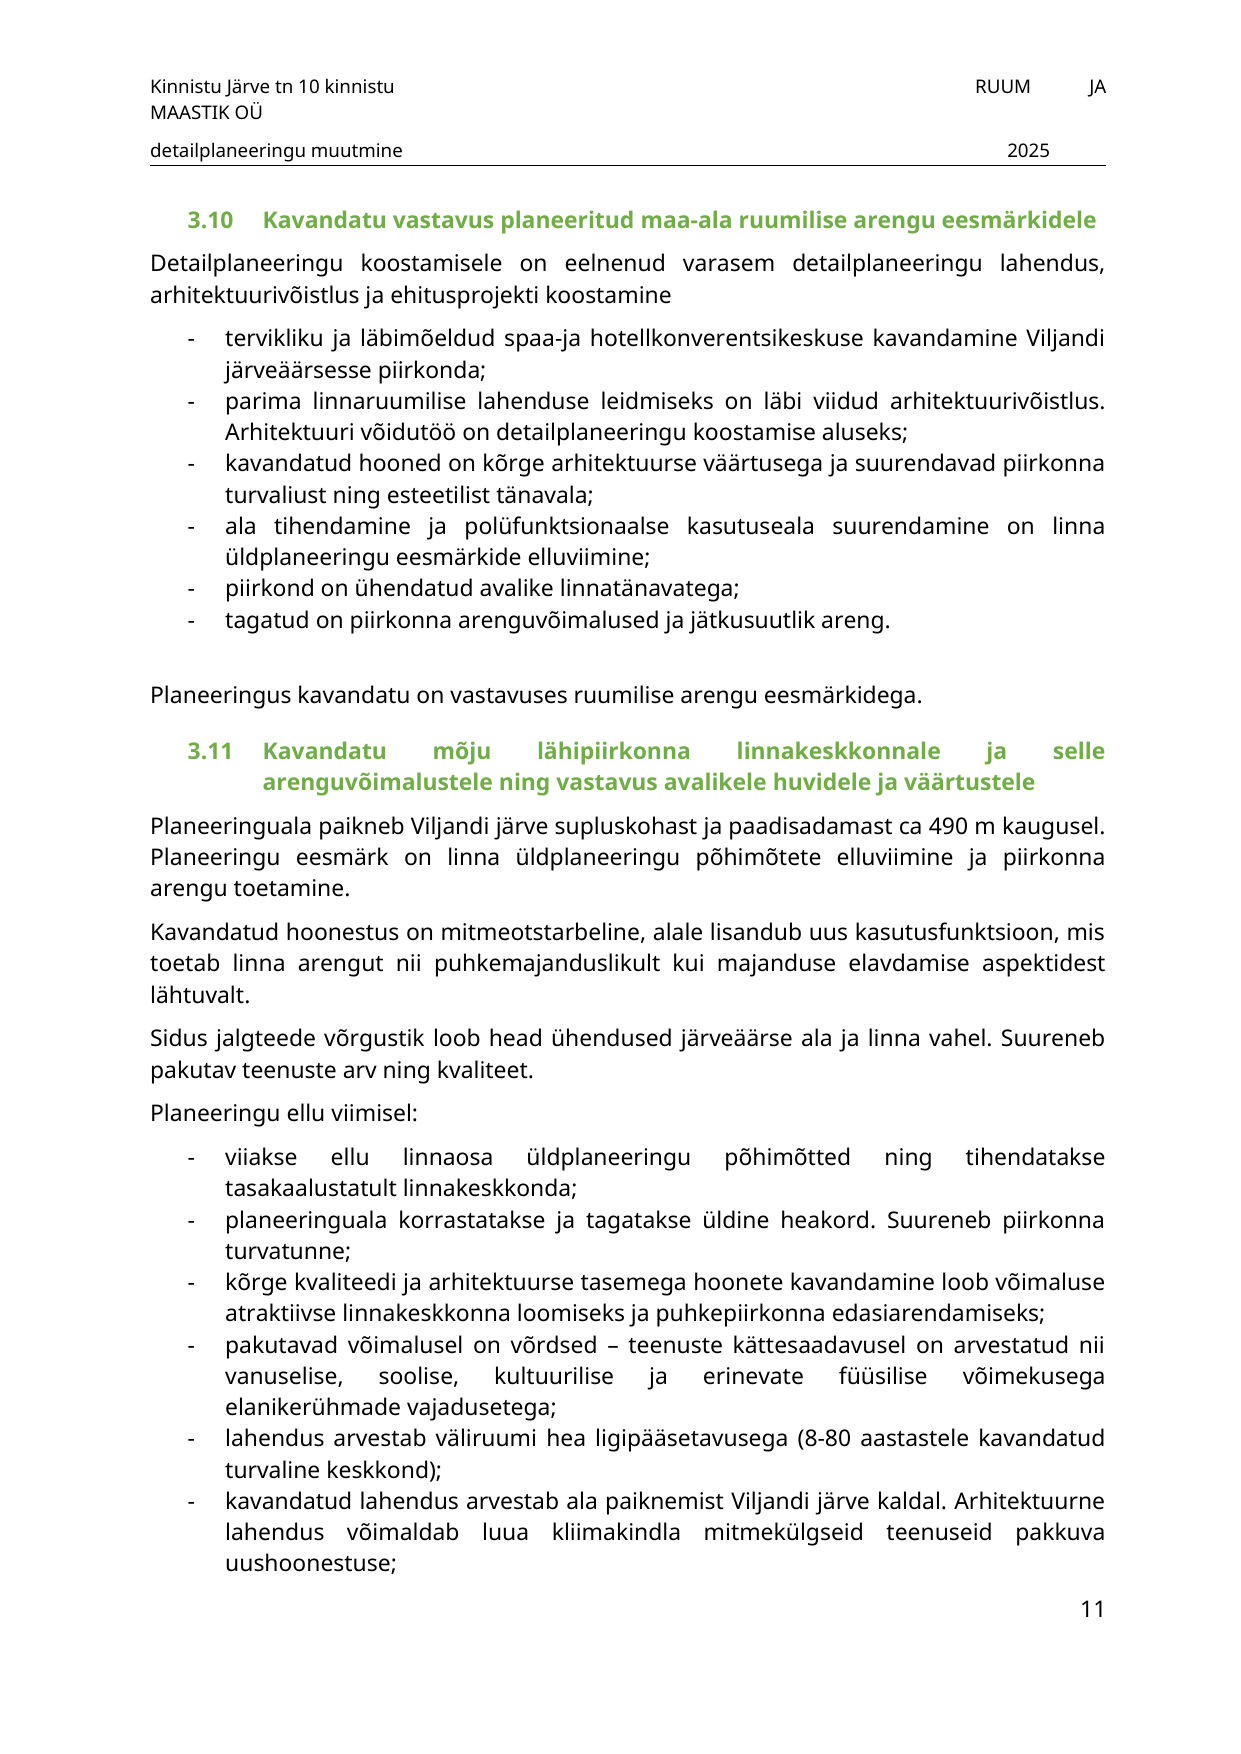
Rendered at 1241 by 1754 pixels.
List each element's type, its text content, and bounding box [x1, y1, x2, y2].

text Sidus jalgteede võrgustik loob head ühendused järveäärse ala ja linna vahel. Suureneb pakutav teenuste arv ning kvaliteet. [150, 1022, 1106, 1085]
text Detailplaneeringu koostamisele on eelnenud varasem detailplaneeringu lahendus, arhitektuurivõistlus ja ehitusprojekti koostamine [150, 247, 1106, 310]
list kavandatud hooned on kõrge arhitektuurse väärtusega ja suurendavad piirkonna turvaliust ning esteetilist tänavala; [187, 447, 1106, 510]
list tagatud on piirkonna arenguvõimalused ja jätkusuutlik areng. [187, 603, 1106, 635]
list parima linnaruumilise lahenduse leidmiseks on läbi viidud arhitektuurivõistlus. Arhitektuuri võidutöö on detailplaneeringu koostamise aluseks; [187, 385, 1106, 447]
list pakutavad võimalusel on võrdsed – teenuste kättesaadavusel on arvestatud nii vanuselise, soolise, kultuurilise ja erinevate füüsilise võimekusega elanikerühmade vajadusetega; [187, 1328, 1106, 1422]
list lahendus arvestab väliruumi hea ligipääsetavusega (8-80 aastastele kavandatud turvaline keskkond); [187, 1422, 1106, 1485]
list kõrge kvaliteedi ja arhitektuurse tasemega hoonete kavandamine loob võimaluse atraktiivse linnakeskkonna loomiseks ja puhkepiirkonna edasiarendamiseks; [187, 1266, 1106, 1328]
list viiakse ellu linnaosa üldplaneeringu põhimõtted ning tihendatakse tasakaalustatult linnakeskkonda; [187, 1141, 1106, 1203]
text Planeeringus kavandatu on vastavuses ruumilise arengu eesmärkidega. [150, 678, 1106, 710]
list tervikliku ja läbimõeldud spaa-ja hotellkonverentsikeskuse kavandamine Viljandi järveäärsesse piirkonda; [187, 322, 1106, 385]
list planeeringuala korrastatakse ja tagatakse üldine heakord. Suureneb piirkonna turvatunne; [187, 1203, 1106, 1266]
text Planeeringu ellu viimisel: [150, 1097, 1106, 1128]
list ala tihendamine ja polüfunktsionaalse kasutuseala suurendamine on linna üldplaneeringu eesmärkide elluviimine; [187, 510, 1106, 572]
subtitle 3.10 Kavandatu vastavus planeeritud maa-ala ruumilise arengu eesmärkidele [187, 203, 1106, 235]
subtitle 3.11 Kavandatu mõju lähipiirkonna linnakeskkonnale ja selle arenguvõimalustele ning vastavus avalikele huvidele ja väärtustele [187, 735, 1106, 797]
list piirkond on ühendatud avalike linnatänavatega; [187, 572, 1106, 603]
list kavandatud lahendus arvestab ala paiknemist Viljandi järve kaldal. Arhitektuurne lahendus võimaldab luua kliimakindla mitmekülgseid teenuseid pakkuva uushoonestuse; [187, 1485, 1106, 1578]
text Kavandatud hoonestus on mitmeotstarbeline, alale lisandub uus kasutusfunktsioon, mis toetab linna arengut nii puhkemajanduslikult kui majanduse elavdamise aspektidest lähtuvalt. [150, 916, 1106, 1010]
text Planeeringuala paikneb Viljandi järve supluskohast ja paadisadamast ca 490 m kaugusel. Planeeringu eesmärk on linna üldplaneeringu põhimõtete elluviimine ja piirkonna arengu toetamine. [150, 810, 1106, 903]
